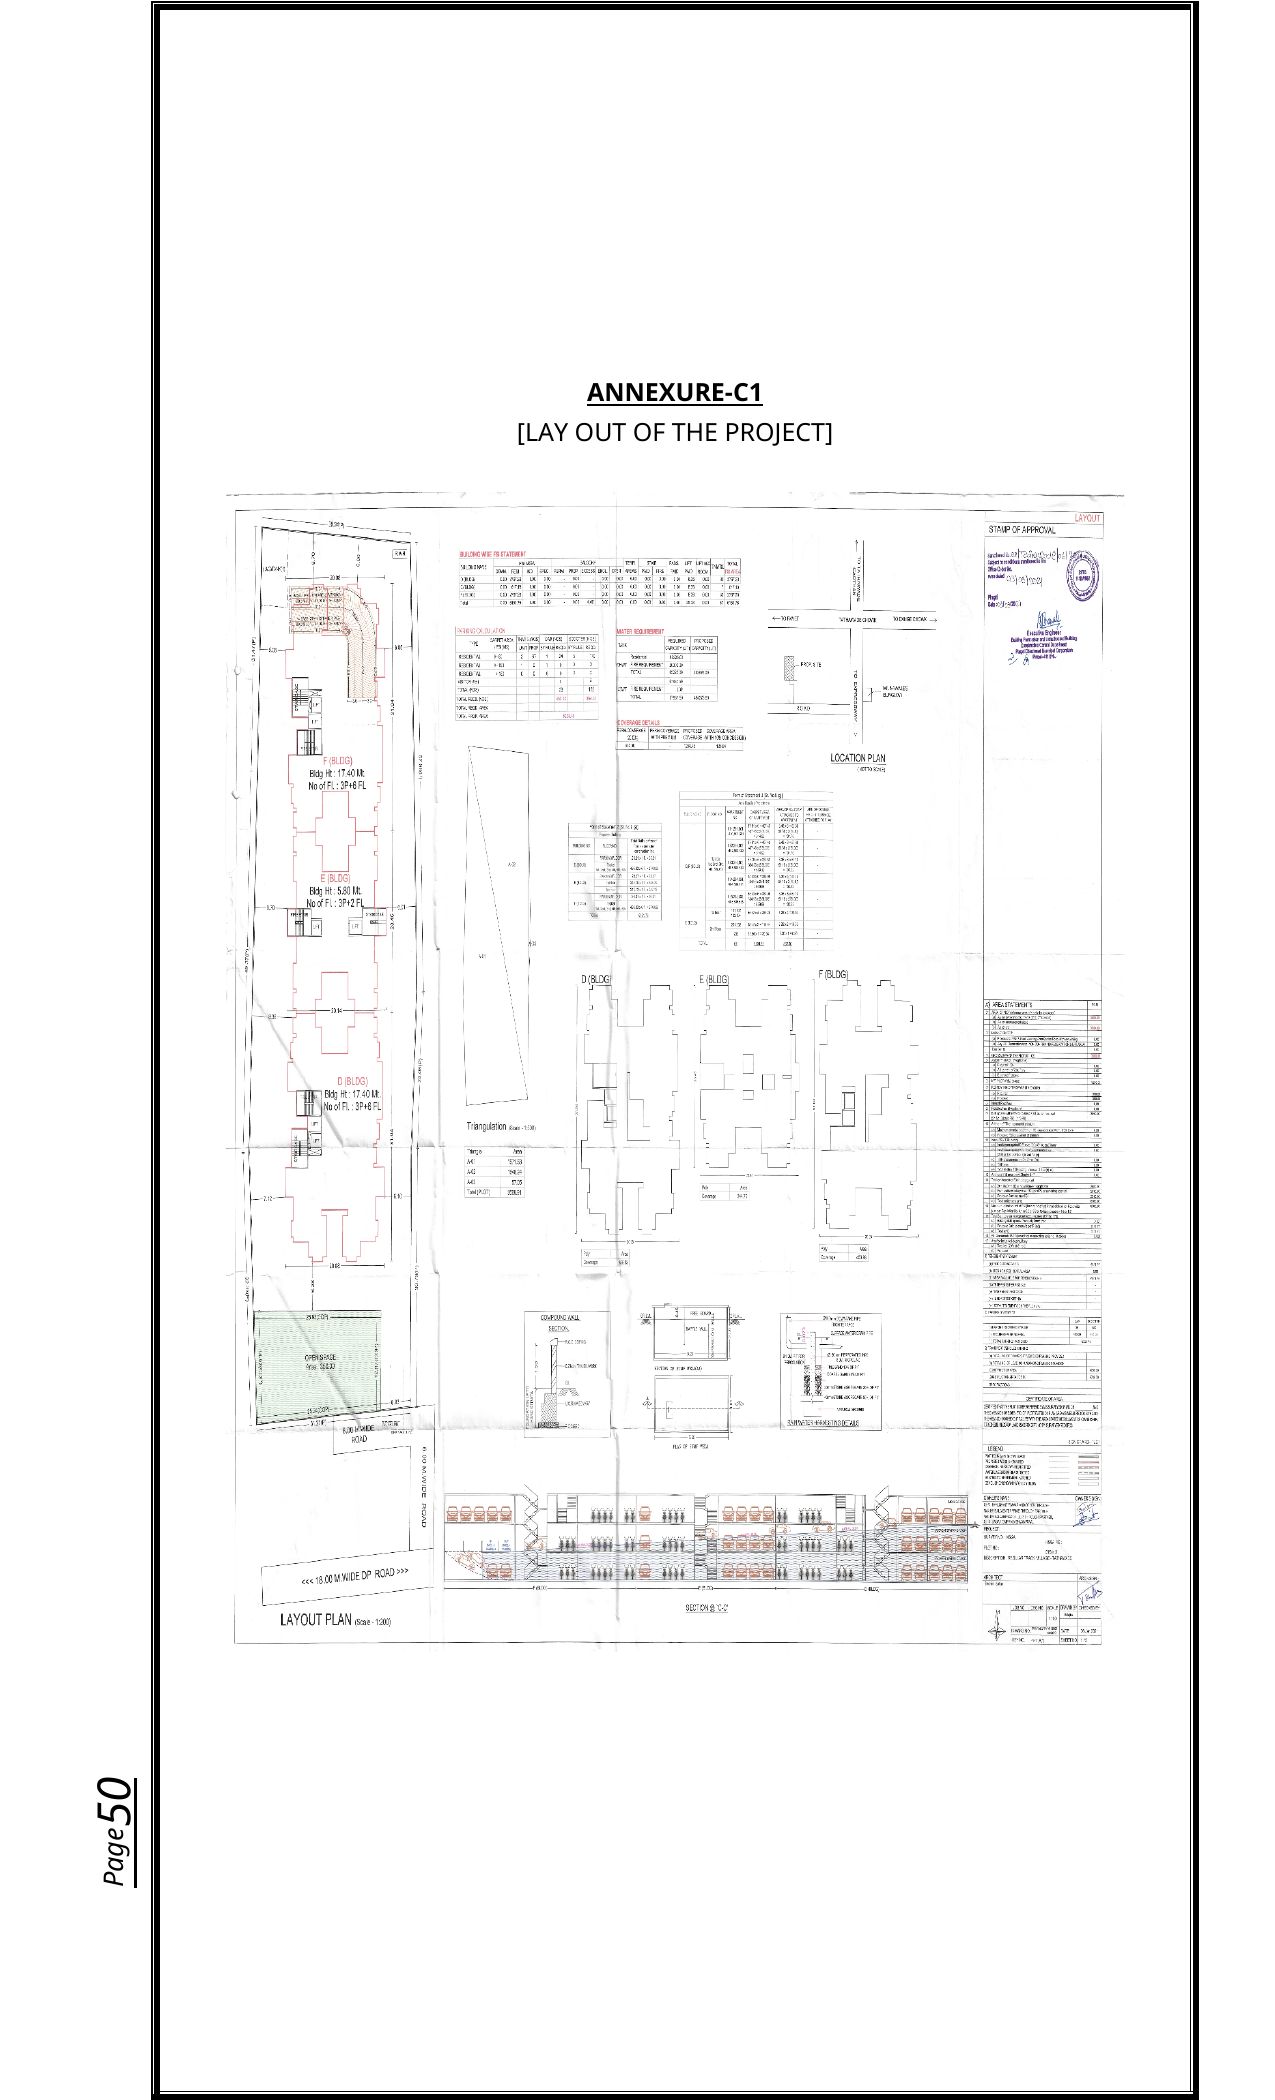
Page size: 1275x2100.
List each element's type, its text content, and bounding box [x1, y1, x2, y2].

text ANNEXURE-C1 [225, 375, 1125, 409]
picture [225, 492, 1125, 1652]
text [LAY OUT OF THE PROJECT] [225, 414, 1125, 448]
